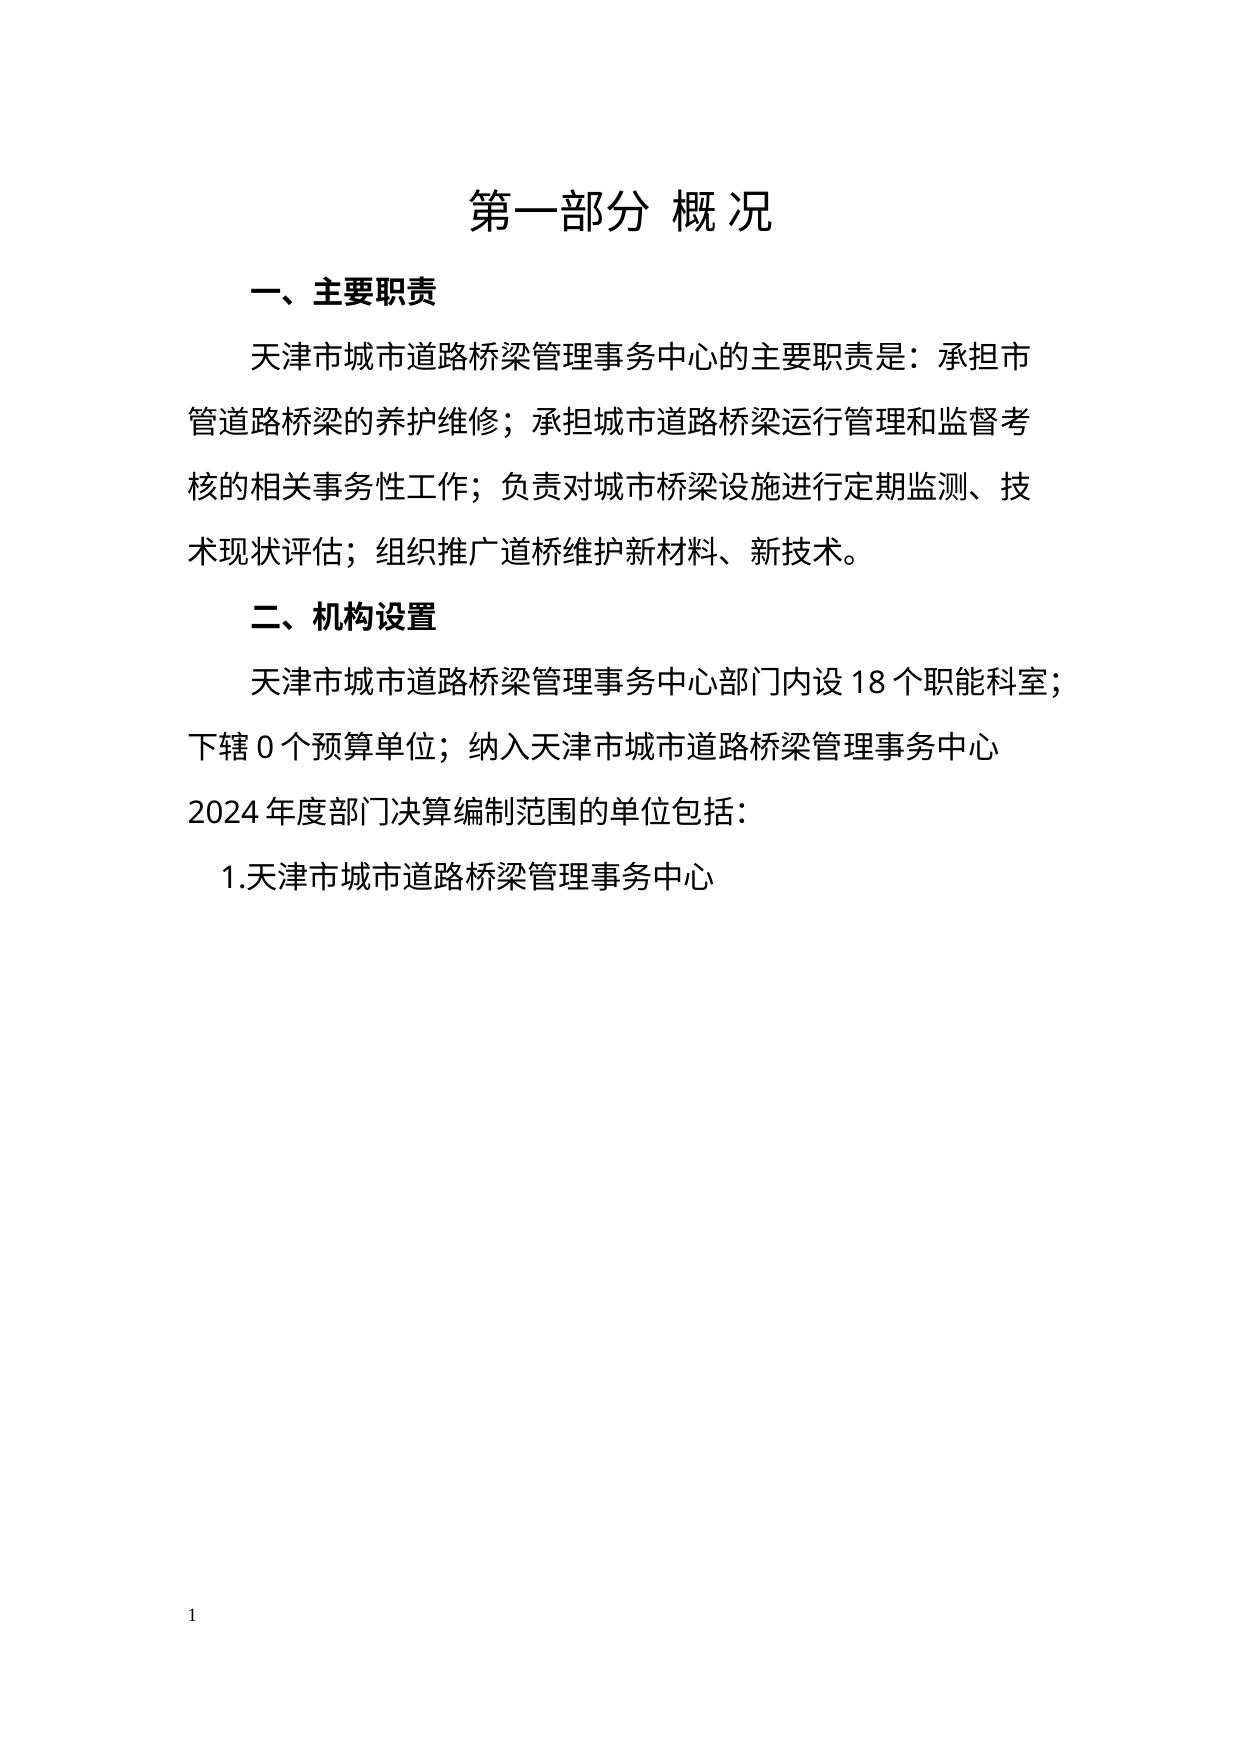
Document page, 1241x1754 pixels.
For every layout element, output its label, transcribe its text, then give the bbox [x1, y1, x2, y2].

subtitle 一、主要职责 [187, 258, 1053, 323]
subtitle 二、机构设置 [187, 583, 1053, 648]
subtitle 第一部分 概 况 [187, 160, 1053, 258]
text 天津市城市道路桥梁管理事务中心部门内设18个职能科室；下辖0个预算单位；纳入天津市城市道路桥梁管理事务中心2024年度部门决算编制范围的单位包括： [187, 648, 1053, 843]
text 天津市城市道路桥梁管理事务中心的主要职责是：承担市管道路桥梁的养护维修；承担城市道路桥梁运行管理和监督考核的相关事务性工作；负责对城市桥梁设施进行定期监测、技术现状评估；组织推广道桥维护新材料、新技术。 [187, 323, 1053, 583]
text 1.天津市城市道路桥梁管理事务中心 [187, 843, 1053, 908]
